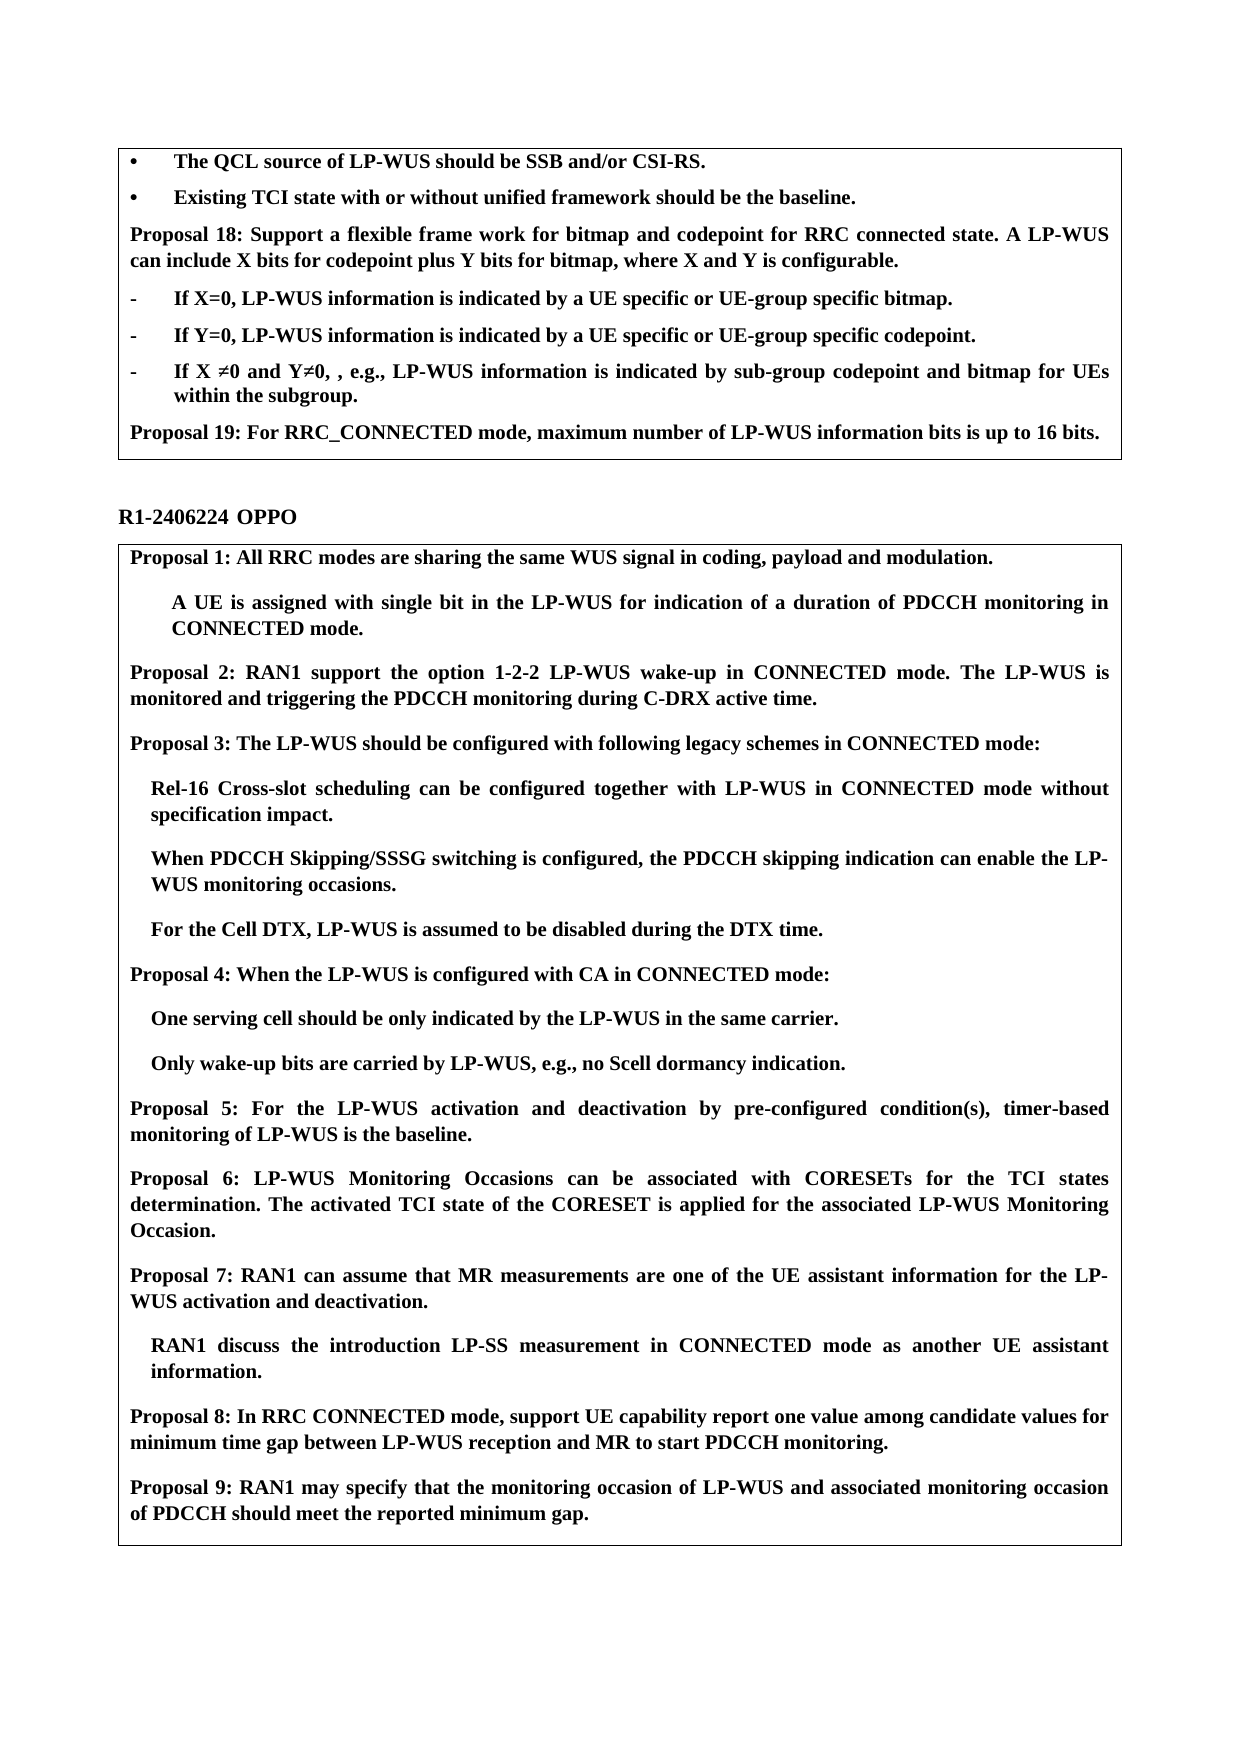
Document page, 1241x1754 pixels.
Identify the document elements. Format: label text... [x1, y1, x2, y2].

table_header Proposal 1: All RRC modes are sharing the same WUS signal in coding, payload and modulation. A UE is assigned with single bit in the LP-WUS for indication of a duration of PDCCH monitoring in CONNECTED mode. Proposal 2: RAN1 support the option 1-2-2 LP-WUS wake-up in CONNECTED mode. The LP-WUS is monitored and triggering the PDCCH monitoring during C-DRX active time. Proposal 3: The LP-WUS should be configured with following legacy schemes in CONNECTED mode: Rel-16 Cross-slot scheduling can be configured together with LP-WUS in CONNECTED mode without specification impact. When PDCCH Skipping/SSSG switching is configured, the PDCCH skipping indication can enable the LP-WUS monitoring occasions. For the Cell DTX, LP-WUS is assumed to be disabled during the DTX time. Proposal 4: When the LP-WUS is configured with CA in CONNECTED mode: One serving cell should be only indicated by the LP-WUS in the same carrier. Only wake-up bits are carried by LP-WUS, e.g., no Scell dormancy indication. Proposal 5: For the LP-WUS activation and deactivation by pre-configured condition(s), timer-based monitoring of LP-WUS is the baseline. Proposal 6: LP-WUS Monitoring Occasions can be associated with CORESETs for the TCI states determination. The activated TCI state of the CORESET is applied for the associated LP-WUS Monitoring Occasion. Proposal 7: RAN1 can assume that MR measurements are one of the UE assistant information for the LP-WUS activation and deactivation. RAN1 discuss the introduction LP-SS measurement in CONNECTED mode as another UE assistant information. Proposal 8: In RRC CONNECTED mode, support UE capability report one value among candidate values for minimum time gap between LP-WUS reception and MR to start PDCCH monitoring. Proposal 9: RAN1 may specify that the monitoring occasion of LP-WUS and associated monitoring occasion of PDCCH should meet the reported minimum gap. [119, 545, 1121, 1545]
subtitle R1-2406224 OPPO [118, 504, 1122, 529]
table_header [119, 149, 1121, 458]
